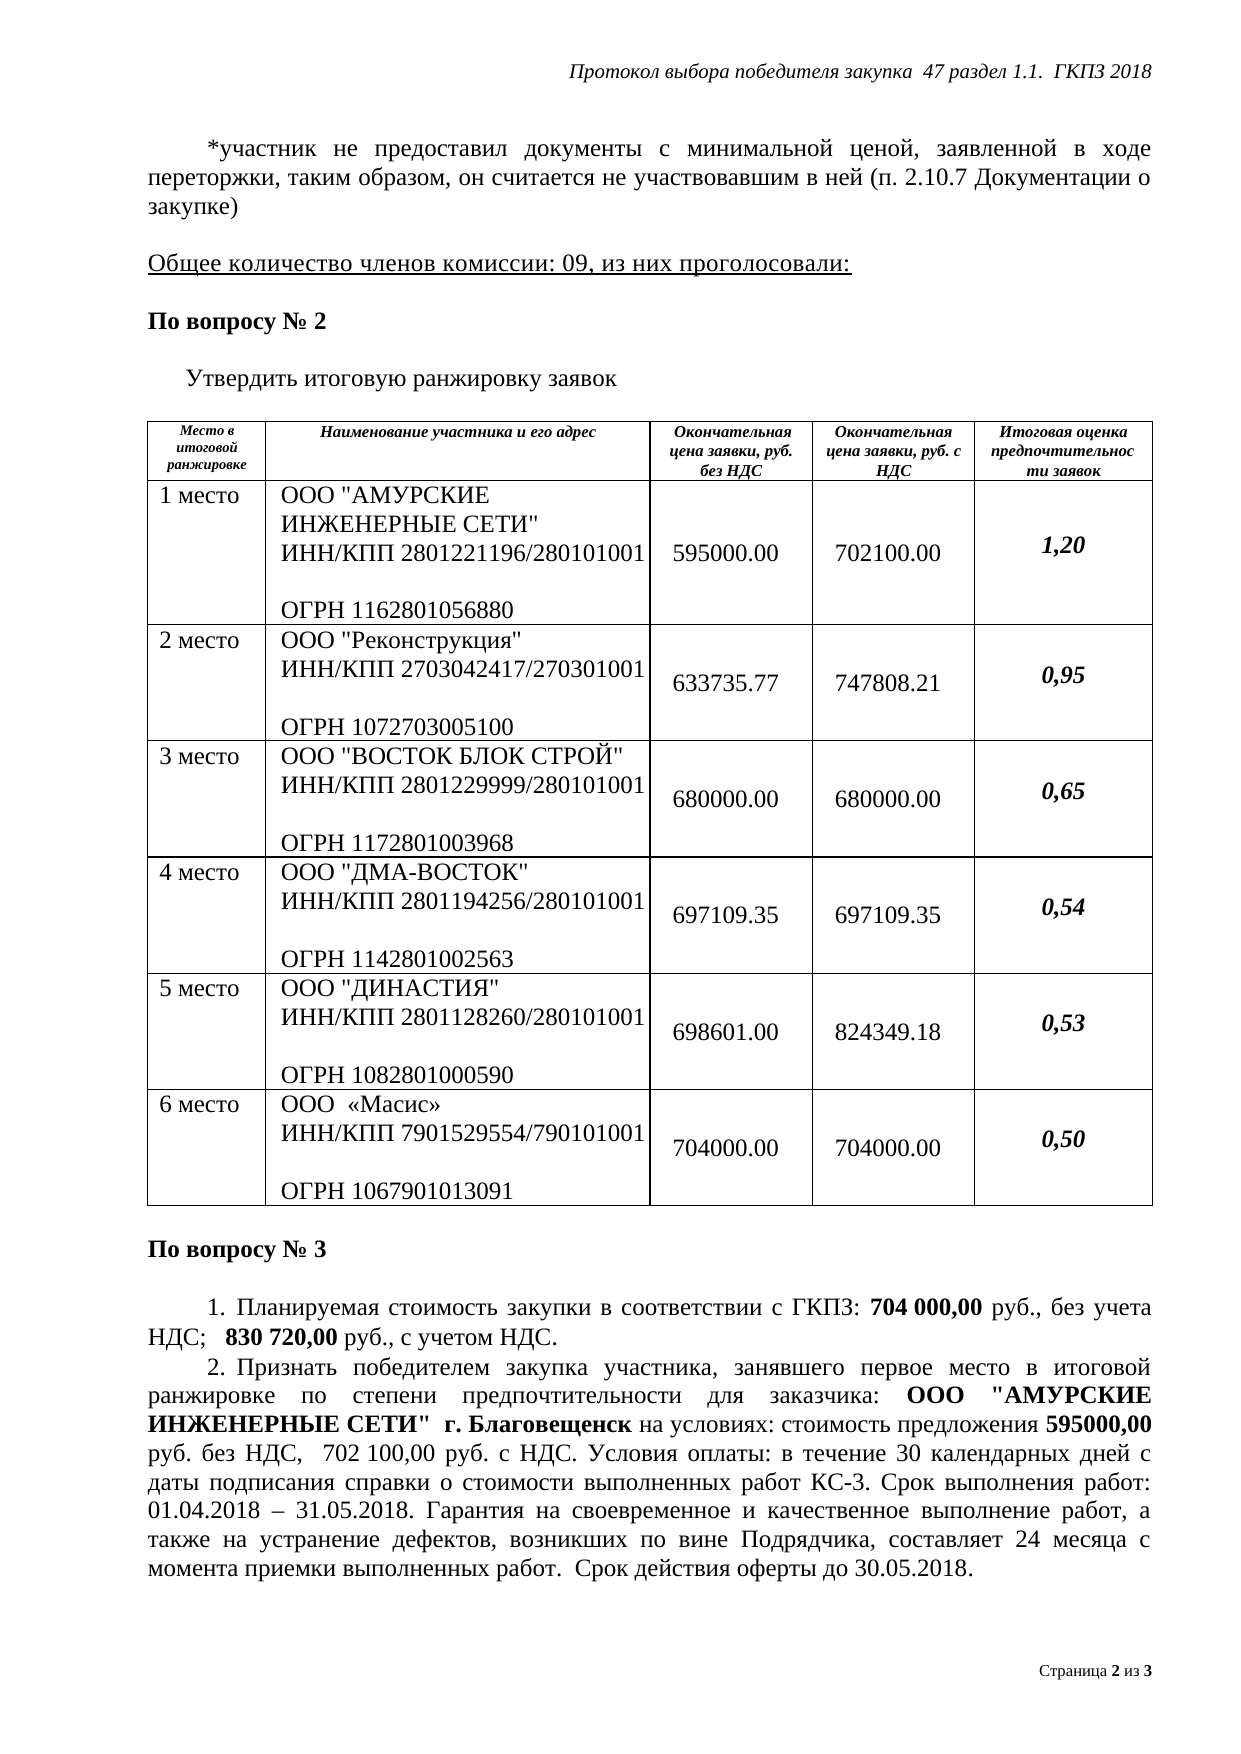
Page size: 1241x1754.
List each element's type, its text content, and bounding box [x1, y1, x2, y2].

table_cell 697109.35 [651, 858, 812, 972]
table_header Итоговая оценка предпочтительности заявок [975, 422, 1152, 479]
table_cell 680000.00 [651, 741, 812, 856]
table_cell 824349.18 [813, 974, 974, 1088]
table_cell 697109.35 [813, 858, 974, 972]
text Общее количество членов комиссии: 09, из них проголосовали: [148, 248, 1152, 277]
table_cell 0,50 [975, 1090, 1152, 1204]
text По вопросу № 3 [148, 1234, 1152, 1263]
table_cell 0,65 [975, 741, 1152, 856]
table_cell 2 место [148, 625, 265, 740]
table_cell 0,54 [975, 858, 1152, 972]
list Признать победителем закупка участника, занявшего первое место в итоговой ранжировке по степени предпочтительности для заказчика: ООО "АМУРСКИЕ ИНЖЕНЕРНЫЕ СЕТИ" г. Благовещенск на условиях: стоимость предложения 595000,00 руб. без НДС, 702 100,00 руб. с НДС. Условия оплаты: в течение 30 календарных дней с даты подписания справки о стоимости выполненных работ КС-3. Срок выполнения работ: 01.04.2018 – 31.05.2018. Гарантия на своевременное и качественное выполнение работ, а также на устранение дефектов, возникших по вине Подрядчика, составляет 24 месяца с момента приемки выполненных работ. Срок действия оферты до 30.05.2018. [148, 1352, 1152, 1582]
table_cell 1 место [148, 481, 265, 624]
table_header Окончательная цена заявки, руб. без НДС [651, 422, 812, 479]
table_cell ООО "ДМА-ВОСТОК" ИНН/КПП 2801194256/280101001 ОГРН 1142801002563 [266, 858, 649, 972]
table_cell 6 место [148, 1090, 265, 1204]
table_cell 698601.00 [651, 974, 812, 1088]
table_cell 704000.00 [651, 1090, 812, 1204]
table_cell 3 место [148, 741, 265, 856]
table_cell 595000.00 [651, 481, 812, 624]
list Утвердить итоговую ранжировку заявок [185, 363, 1152, 392]
table_cell 5 место [148, 974, 265, 1088]
table_cell 704000.00 [813, 1090, 974, 1204]
table_header Наименование участника и его адрес [266, 422, 649, 479]
table_header Место в итоговой ранжировке [148, 422, 265, 479]
table_cell 0,53 [975, 974, 1152, 1088]
list Планируемая стоимость закупки в соответствии с ГКПЗ: 704 000,00 руб., без учета НДС; 830 720,00 руб., с учетом НДС. [148, 1292, 1152, 1352]
table_cell 747808.21 [813, 625, 974, 740]
table_cell 1,20 [975, 481, 1152, 624]
table_cell 633735.77 [651, 625, 812, 740]
text По вопросу № 2 [148, 306, 1152, 335]
table_cell ООО "ДИНАСТИЯ" ИНН/КПП 2801128260/280101001 ОГРН 1082801000590 [266, 974, 649, 1088]
text *участник не предоставил документы с минимальной ценой, заявленной в ходе переторжки, таким образом, он считается не участвовавшим в ней (п. 2.10.7 Документации о закупке) [148, 133, 1152, 220]
table_cell ООО «Масис» ИНН/КПП 7901529554/790101001 ОГРН 1067901013091 [266, 1090, 649, 1204]
table_header Окончательная цена заявки, руб. с НДС [813, 422, 974, 479]
table_cell ООО "АМУРСКИЕ ИНЖЕНЕРНЫЕ СЕТИ" ИНН/КПП 2801221196/280101001 ОГРН 1162801056880 [266, 481, 649, 624]
table_cell 4 место [148, 858, 265, 972]
table_cell 702100.00 [813, 481, 974, 624]
table_cell ООО "Реконструкция" ИНН/КПП 2703042417/270301001 ОГРН 1072703005100 [266, 625, 649, 740]
table_cell ООО "ВОСТОК БЛОК СТРОЙ" ИНН/КПП 2801229999/280101001 ОГРН 1172801003968 [266, 741, 649, 856]
table_cell 0,95 [975, 625, 1152, 740]
table_cell 680000.00 [813, 741, 974, 856]
